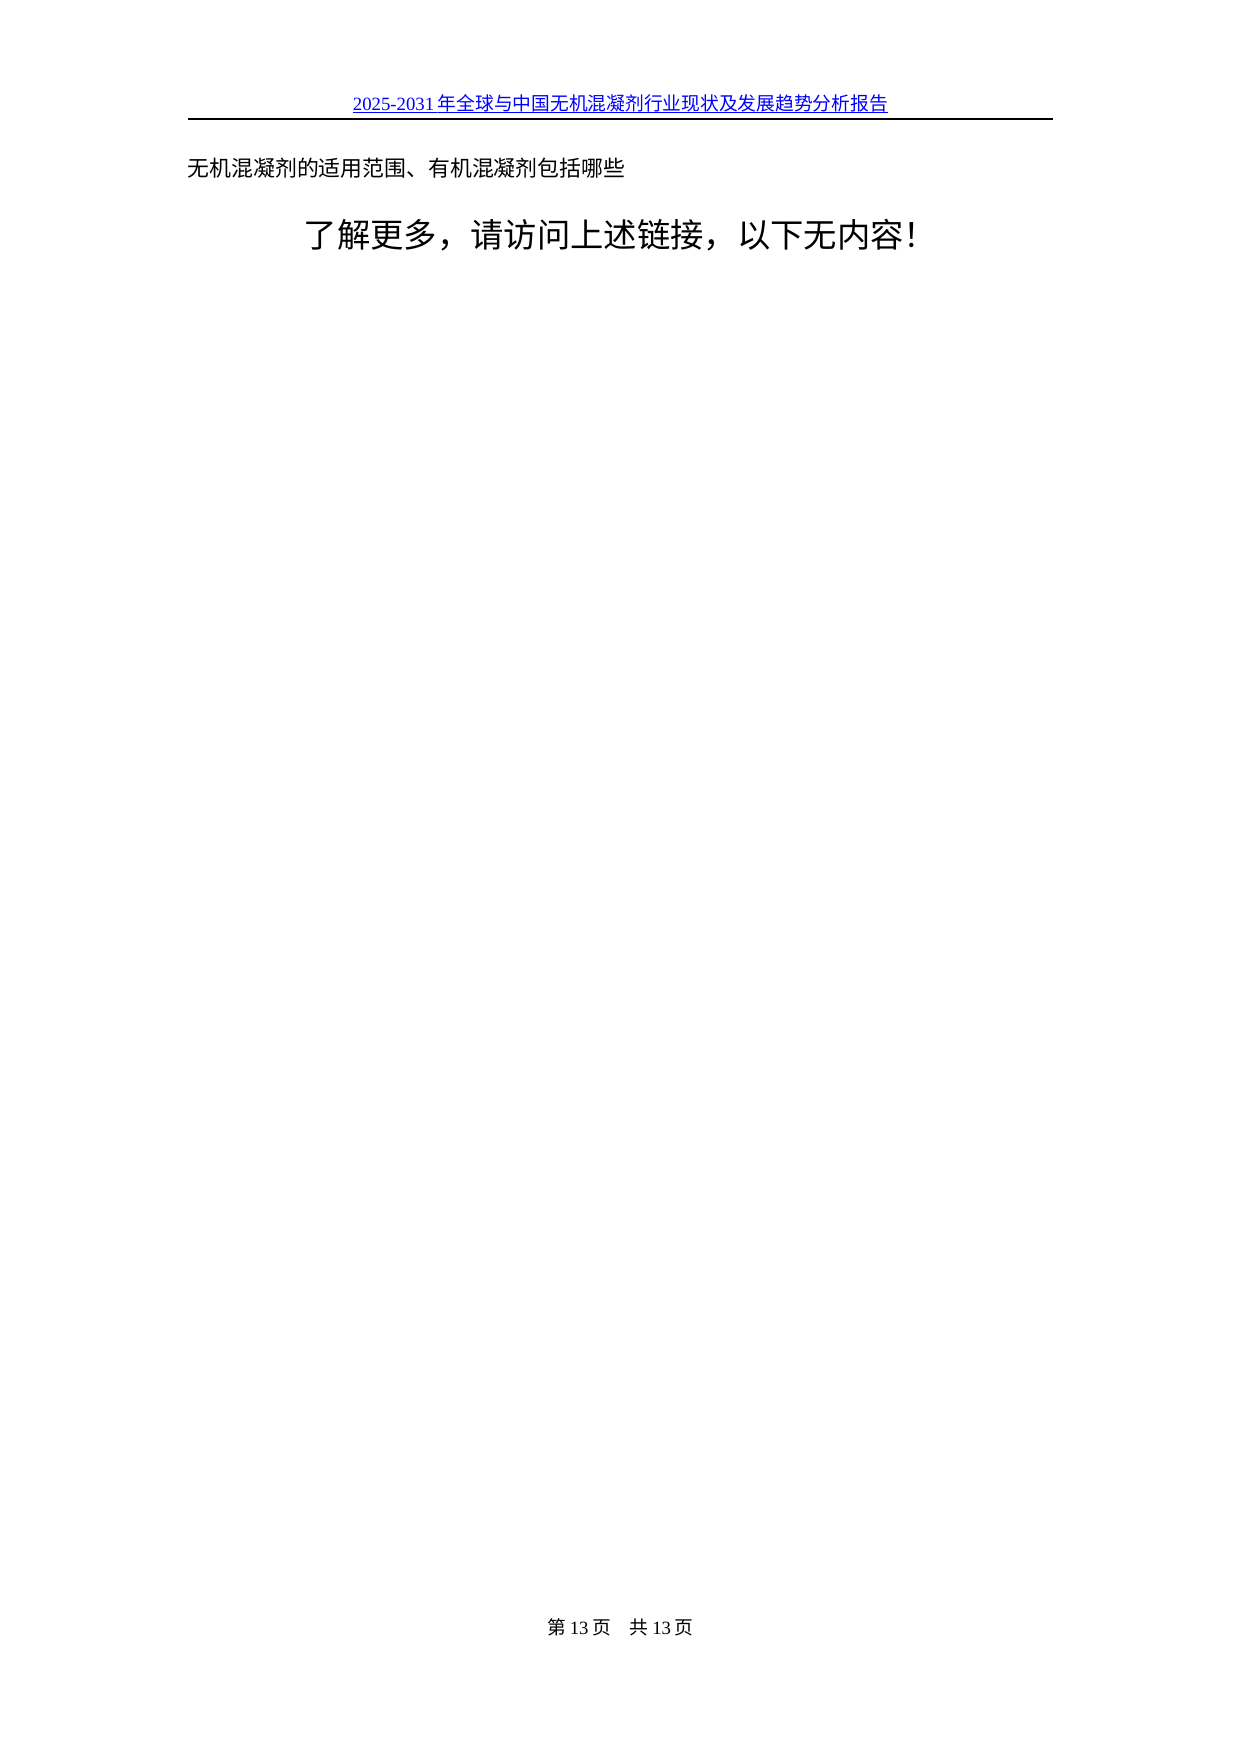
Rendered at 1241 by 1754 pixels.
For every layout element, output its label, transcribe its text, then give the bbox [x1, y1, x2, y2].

title 了解更多，请访问上述链接，以下无内容！ [187, 200, 1053, 265]
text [187, 150, 1053, 183]
